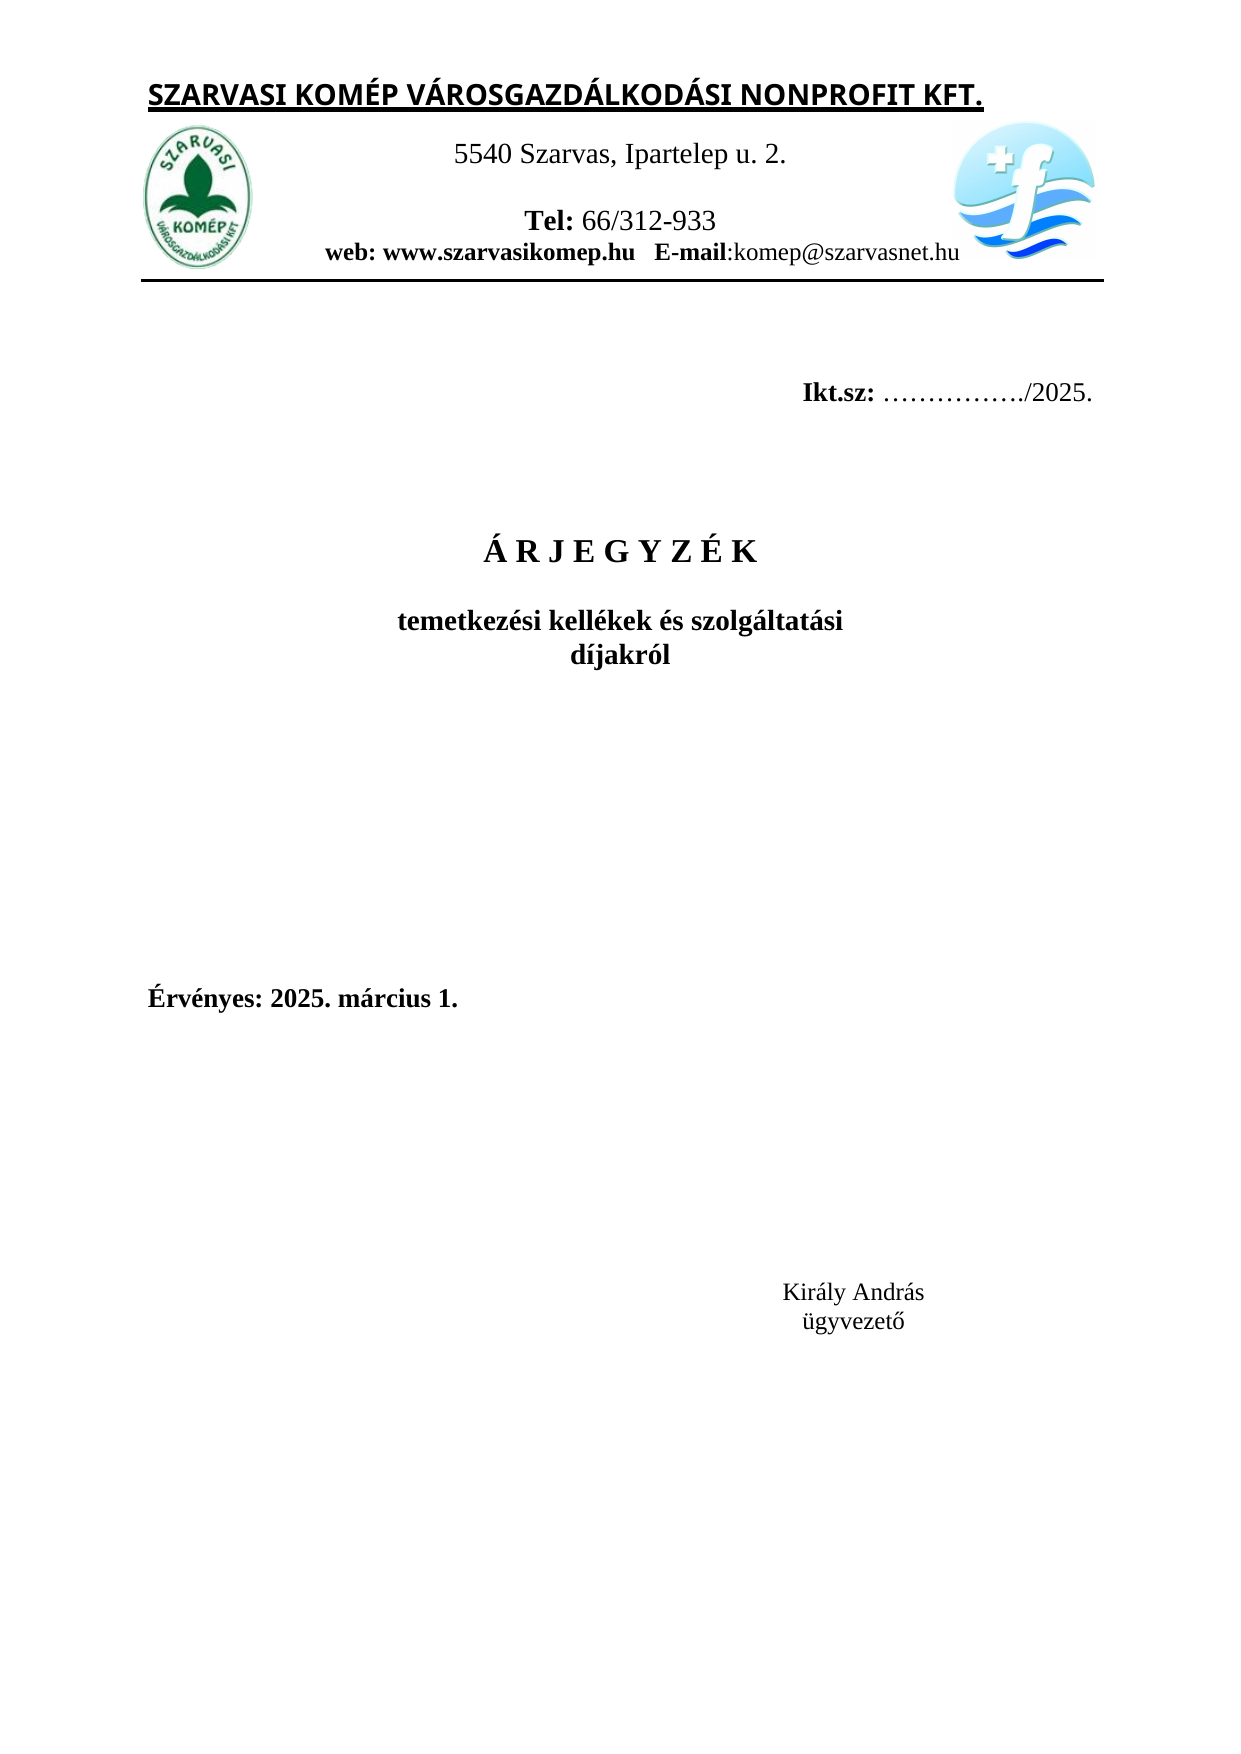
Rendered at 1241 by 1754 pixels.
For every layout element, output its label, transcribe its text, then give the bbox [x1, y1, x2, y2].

picture [953, 121, 1095, 259]
text díjakról [148, 637, 1092, 671]
text Érvényes: 2025. március 1. [148, 982, 1092, 1013]
text Ikt.sz: ……………./2025. [148, 376, 1092, 407]
text Király András [148, 1277, 1092, 1306]
text temetkezési kellékek és szolgáltatási [148, 603, 1092, 637]
text Á R J E G Y Z É K [148, 532, 1092, 570]
picture [126, 115, 278, 276]
text ügyvezető [148, 1306, 1092, 1335]
